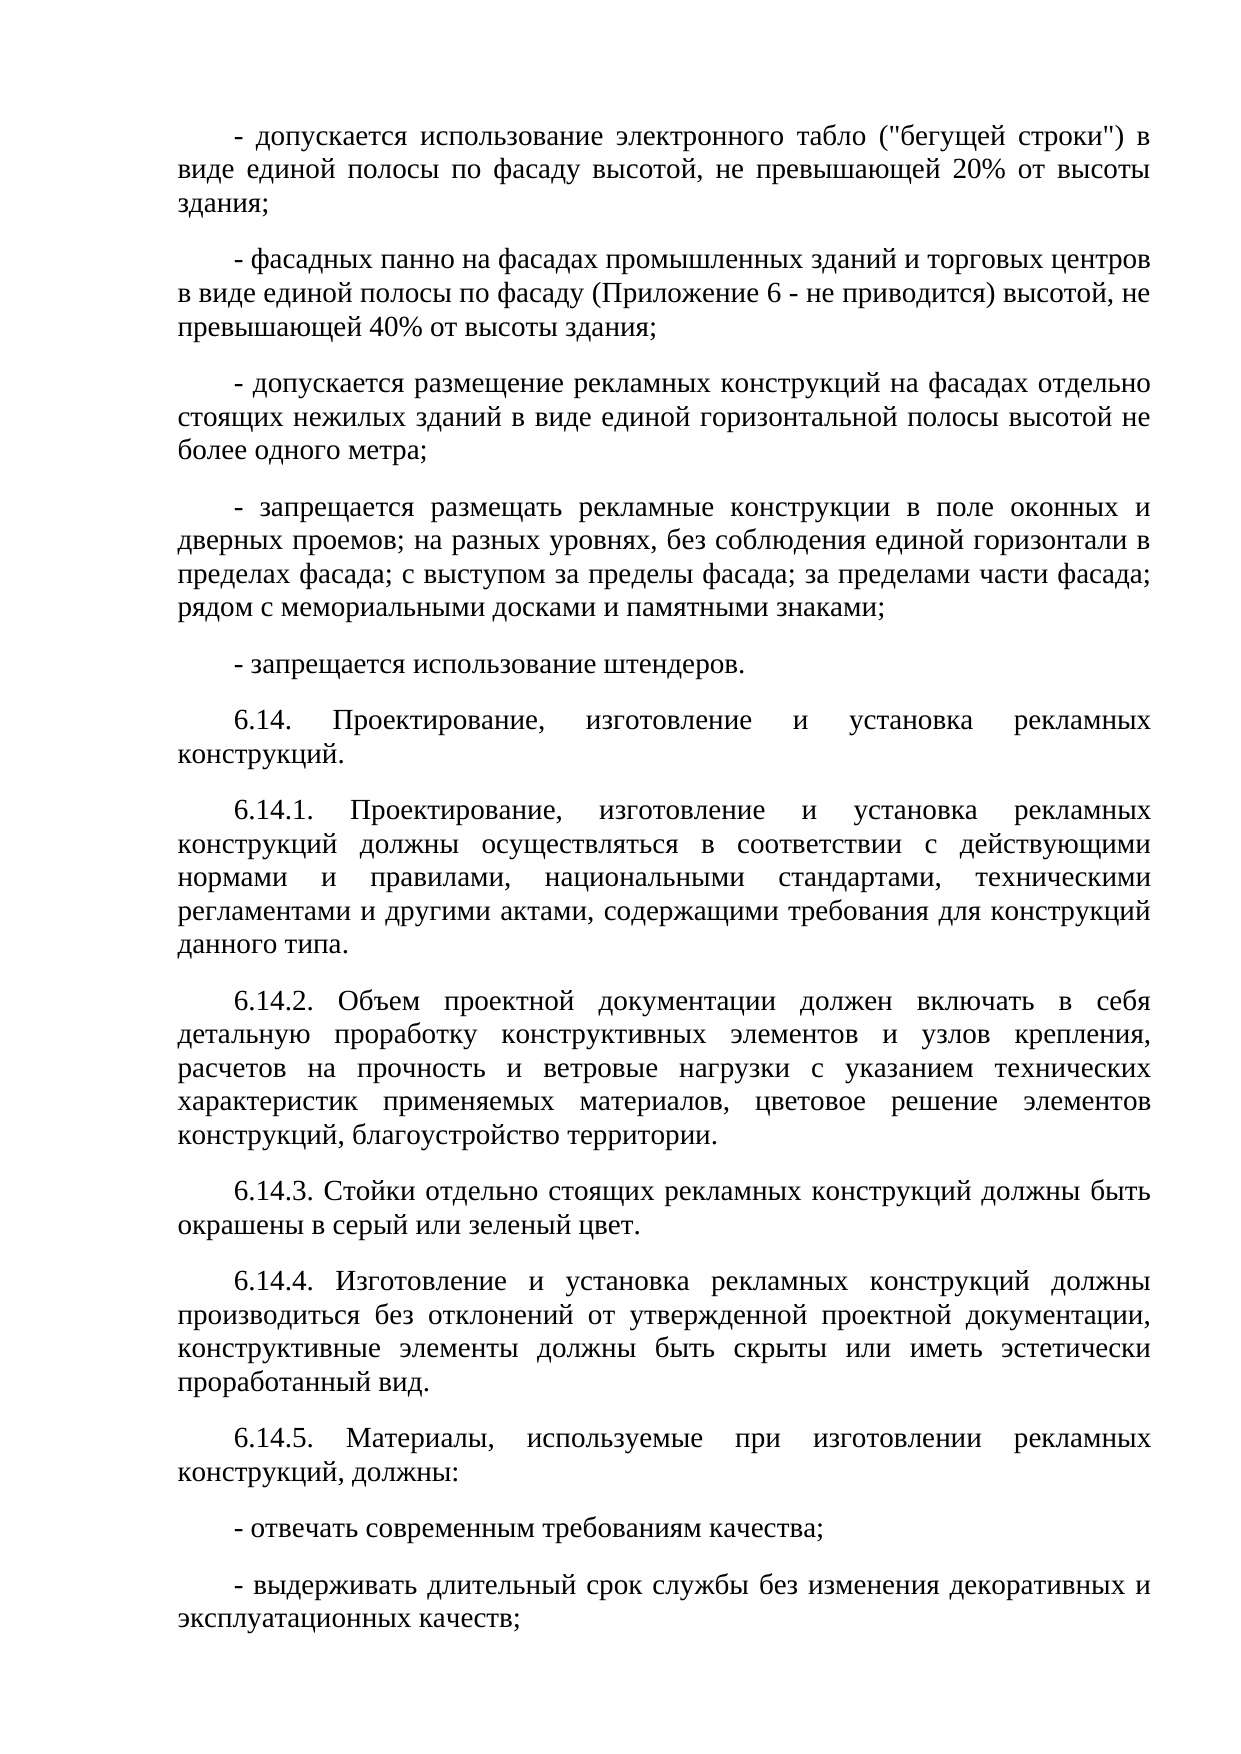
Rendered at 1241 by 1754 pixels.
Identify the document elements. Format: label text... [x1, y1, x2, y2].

text - допускается использование электронного табло ("бегущей строки") в виде единой полосы по фасаду высотой, не превышающей 20% от высоты здания; [177, 118, 1152, 219]
text 6.14.3. Стойки отдельно стоящих рекламных конструкций должны быть окрашены в серый или зеленый цвет. [177, 1173, 1152, 1241]
text - допускается размещение рекламных конструкций на фасадах отдельно стоящих нежилых зданий в виде единой горизонтальной полосы высотой не более одного метра; [177, 365, 1152, 466]
text 6.14.1. Проектирование, изготовление и установка рекламных конструкций должны осуществляться в соответствии с действующими нормами и правилами, национальными стандартами, техническими регламентами и другими актами, содержащими требования для конструкций данного типа. [177, 792, 1152, 960]
text - запрещается размещать рекламные конструкции в поле оконных и дверных проемов; на разных уровнях, без соблюдения единой горизонтали в пределах фасада; с выступом за пределы фасада; за пределами части фасада; рядом с мемориальными досками и памятными знаками; [177, 489, 1152, 623]
text 6.14.4. Изготовление и установка рекламных конструкций должны производиться без отклонений от утвержденной проектной документации, конструктивные элементы должны быть скрыты или иметь эстетически проработанный вид. [177, 1263, 1152, 1398]
text 6.14. Проектирование, изготовление и установка рекламных конструкций. [177, 702, 1152, 769]
text 6.14.5. Материалы, используемые при изготовлении рекламных конструкций, должны: [177, 1421, 1152, 1488]
text - выдерживать длительный срок службы без изменения декоративных и эксплуатационных качеств; [177, 1567, 1152, 1634]
text - отвечать современным требованиям качества; [177, 1511, 1152, 1544]
text - запрещается использование штендеров. [177, 646, 1152, 679]
text 6.14.2. Объем проектной документации должен включать в себя детальную проработку конструктивных элементов и узлов крепления, расчетов на прочность и ветровые нагрузки с указанием технических характеристик применяемых материалов, цветовое решение элементов конструкций, благоустройство территории. [177, 983, 1152, 1151]
text - фасадных панно на фасадах промышленных зданий и торговых центров в виде единой полосы по фасаду (Приложение 6 - не приводится) высотой, не превышающей 40% от высоты здания; [177, 242, 1152, 342]
